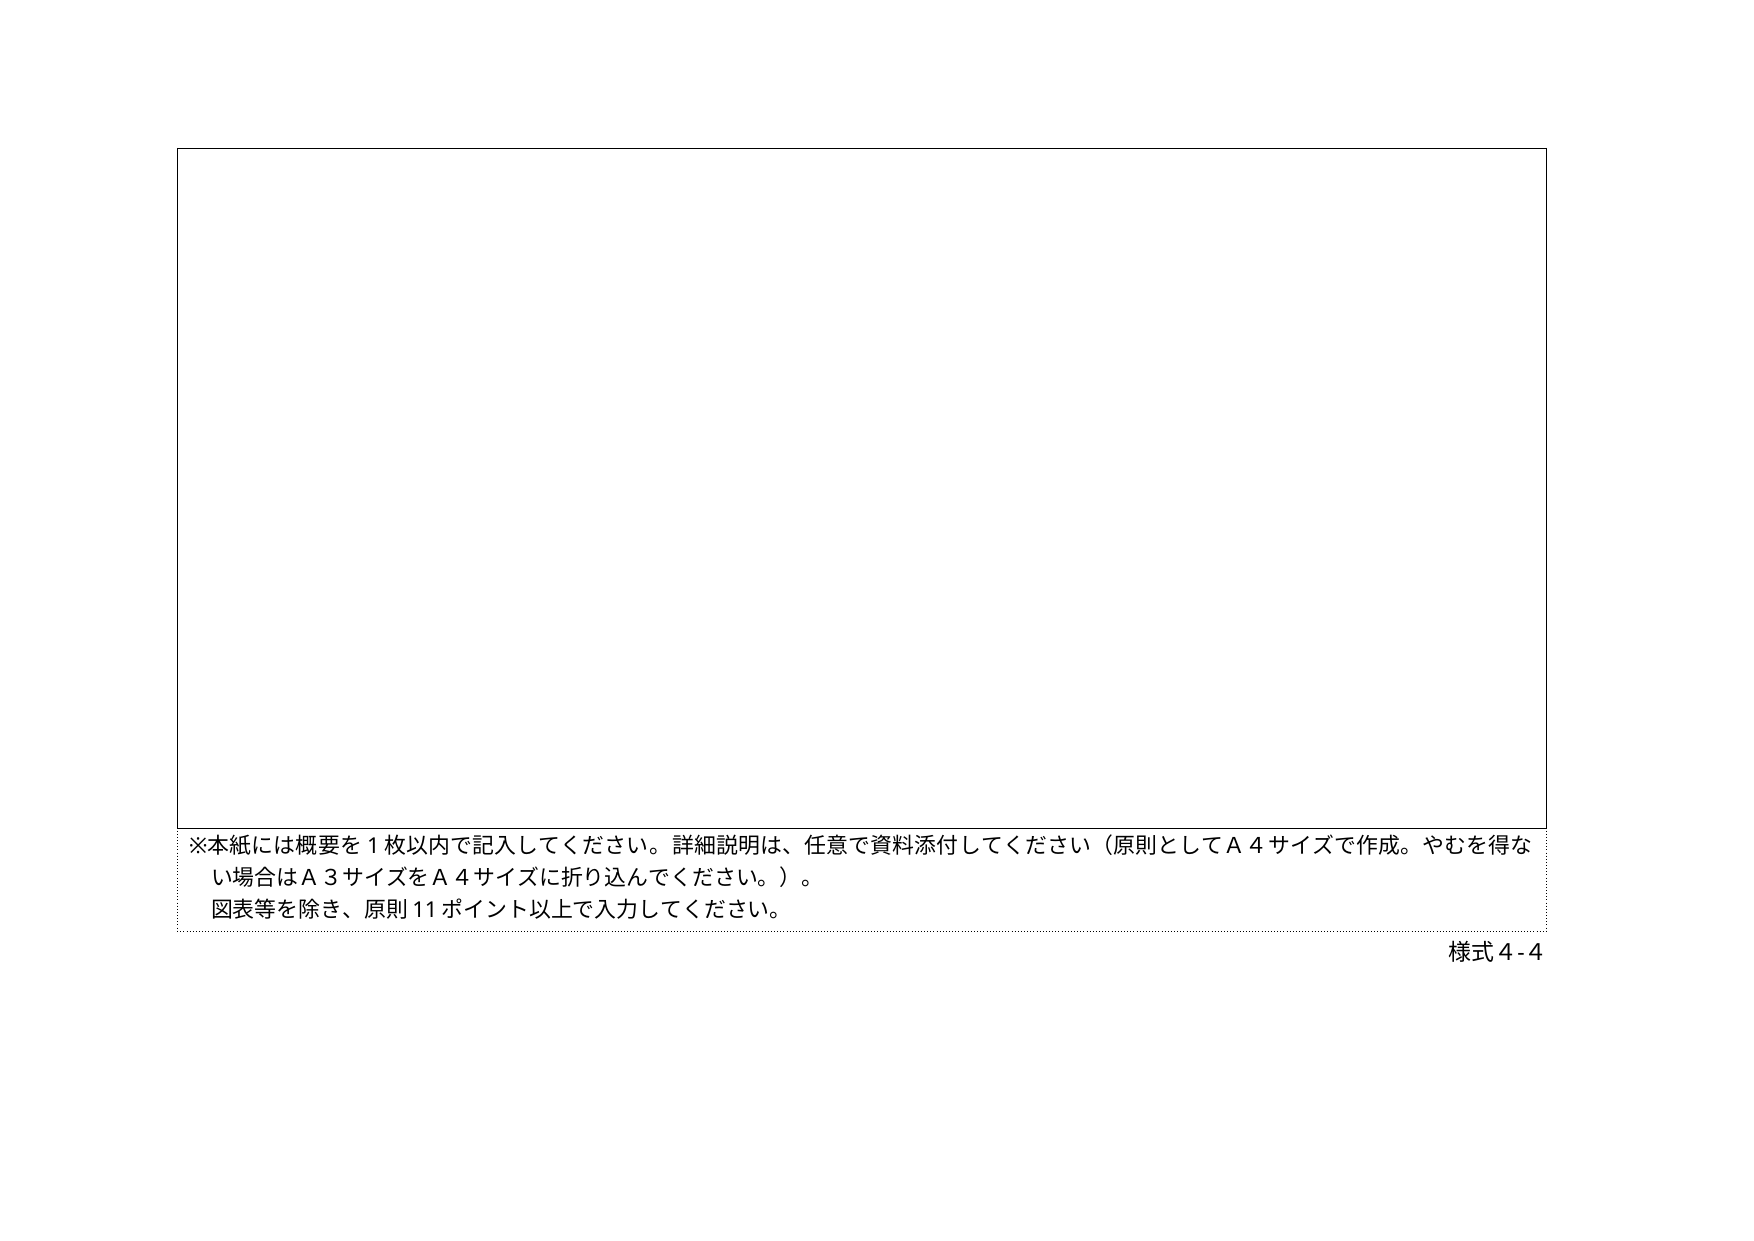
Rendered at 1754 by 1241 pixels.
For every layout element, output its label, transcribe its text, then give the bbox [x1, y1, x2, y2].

table_cell ※本紙には概要を1枚以内で記入してください。詳細説明は、任意で資料添付してください（原則としてＡ４サイズで作成。やむを得ない場合はＡ３サイズをＡ４サイズに折り込んでください。）。 図表等を除き、原則11ポイント以上で入力してください。 [178, 829, 1547, 931]
text 様式４-４ [177, 932, 1547, 969]
table_cell [178, 149, 1546, 827]
